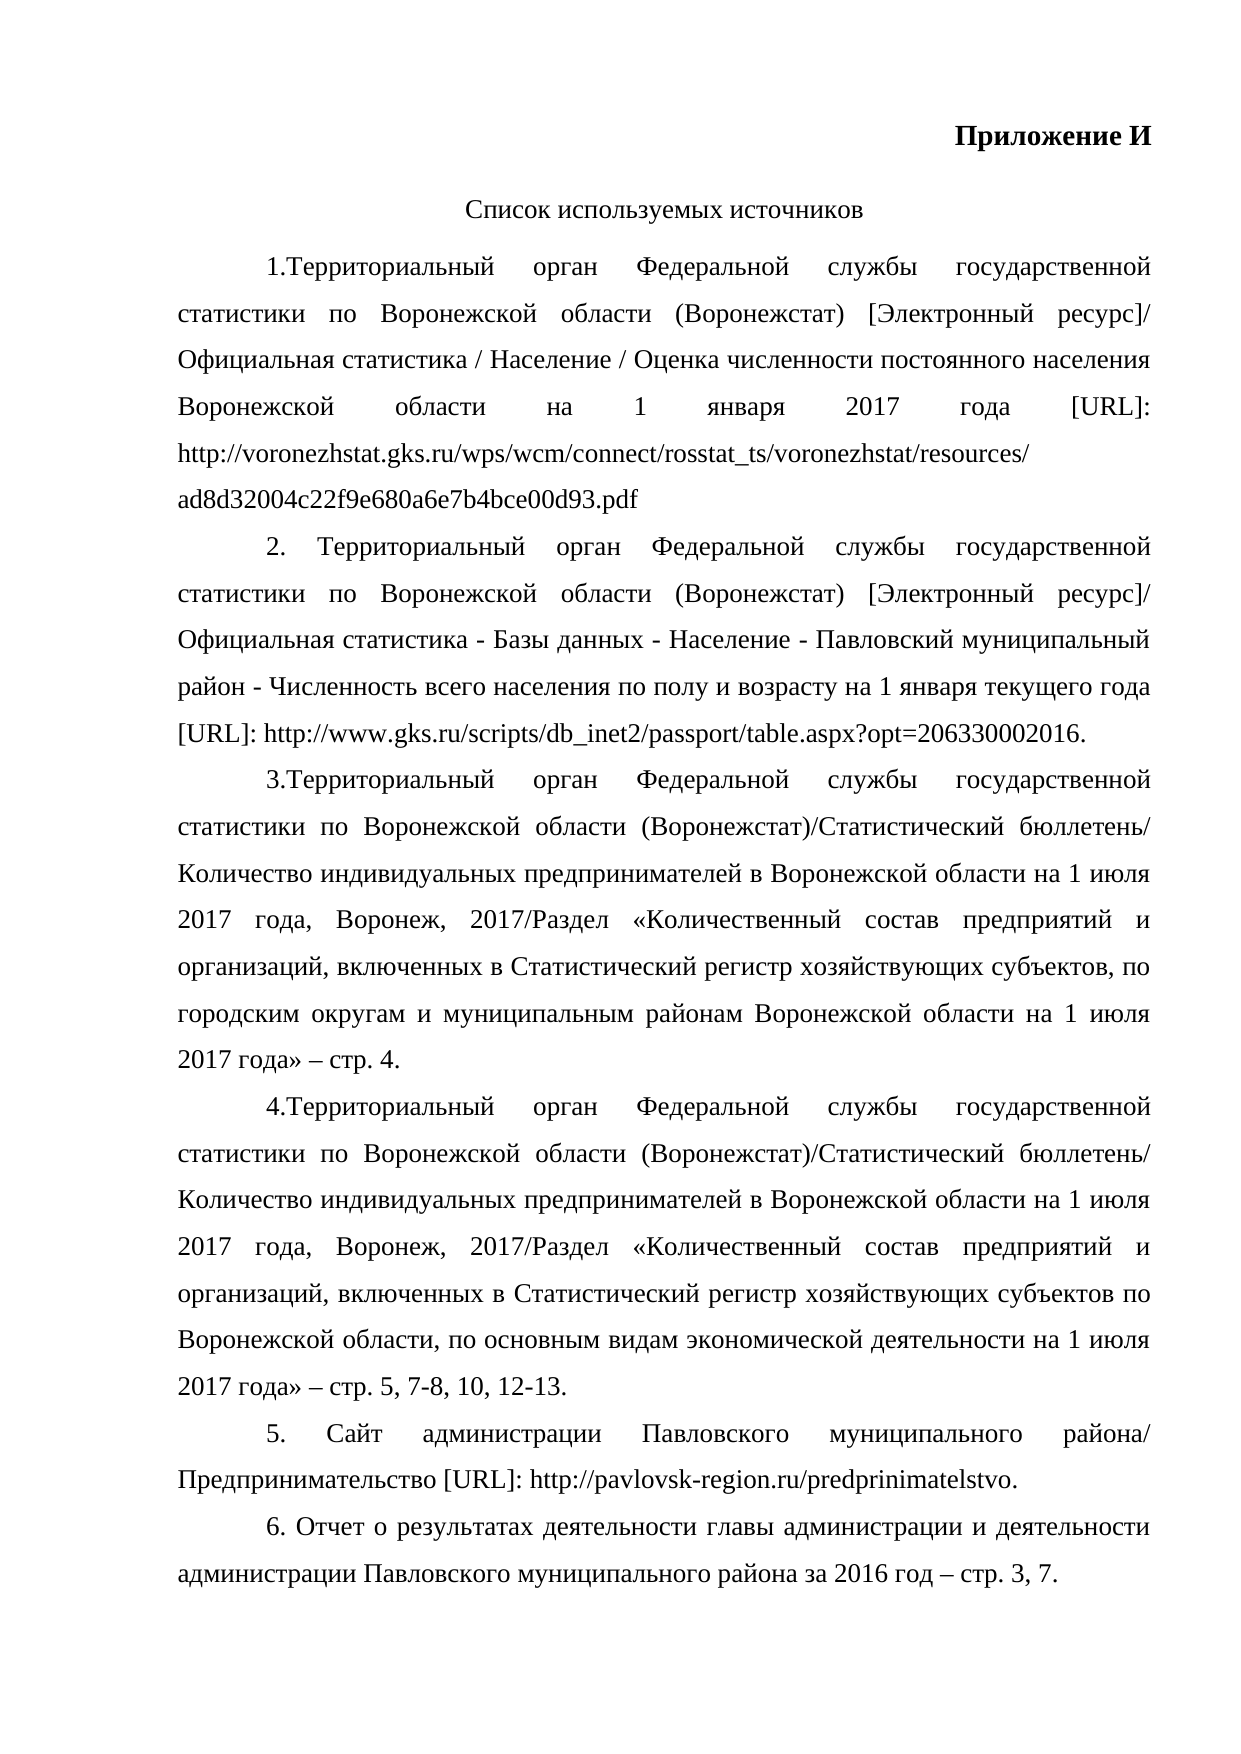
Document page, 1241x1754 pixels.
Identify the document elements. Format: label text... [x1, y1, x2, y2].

text 6. Отчет о результатах деятельности главы администрации и деятельности администрации Павловского муниципального района за 2016 год – стр. 3, 7. [177, 1510, 1152, 1588]
subtitle Приложение И [177, 118, 1152, 152]
text 4.Территориальный орган Федеральной службы государственной статистики по Воронежской области (Воронежстат)/Статистический бюллетень/ Количество индивидуальных предпринимателей в Воронежской области на 1 июля 2017 года, Воронеж, 2017/Раздел «Количественный состав предприятий и организаций, включенных в Статистический регистр хозяйствующих субъектов по Воронежской области, по основным видам экономической деятельности на 1 июля 2017 года» – стр. 5, 7-8, 10, 12-13. [177, 1090, 1152, 1401]
text 5. Сайт администрации Павловского муниципального района/ Предпринимательство [URL]: http://pavlovsk-region.ru/predprinimatelstvo. [177, 1417, 1152, 1494]
text 3.Территориальный орган Федеральной службы государственной статистики по Воронежской области (Воронежстат)/Статистический бюллетень/ Количество индивидуальных предпринимателей в Воронежской области на 1 июля 2017 года, Воронеж, 2017/Раздел «Количественный состав предприятий и организаций, включенных в Статистический регистр хозяйствующих субъектов, по городским округам и муниципальным районам Воронежской области на 1 июля 2017 года» – стр. 4. [177, 763, 1152, 1074]
text Список используемых источников [177, 193, 1152, 224]
text 2. Территориальный орган Федеральной службы государственной статистики по Воронежской области (Воронежстат) [Электронный ресурс]/ Официальная статистика - Базы данных - Население - Павловский муниципальный район - Численность всего населения по полу и возрасту на 1 января текущего года [URL]: http://www.gks.ru/scripts/db_inet2/passport/table.aspx?opt=206330002016. [177, 530, 1152, 748]
text 1.Территориальный орган Федеральной службы государственной статистики по Воронежской области (Воронежстат) [Электронный ресурс]/ Официальная статистика / Население / Оценка численности постоянного населения Воронежской области на 1 января 2017 года [URL]: http://voronezhstat.gks.ru/wps/wcm/connect/rosstat_ts/voronezhstat/resources/ad8d32004c22f9e680a6e7b4bce00d93.pdf [177, 250, 1152, 514]
